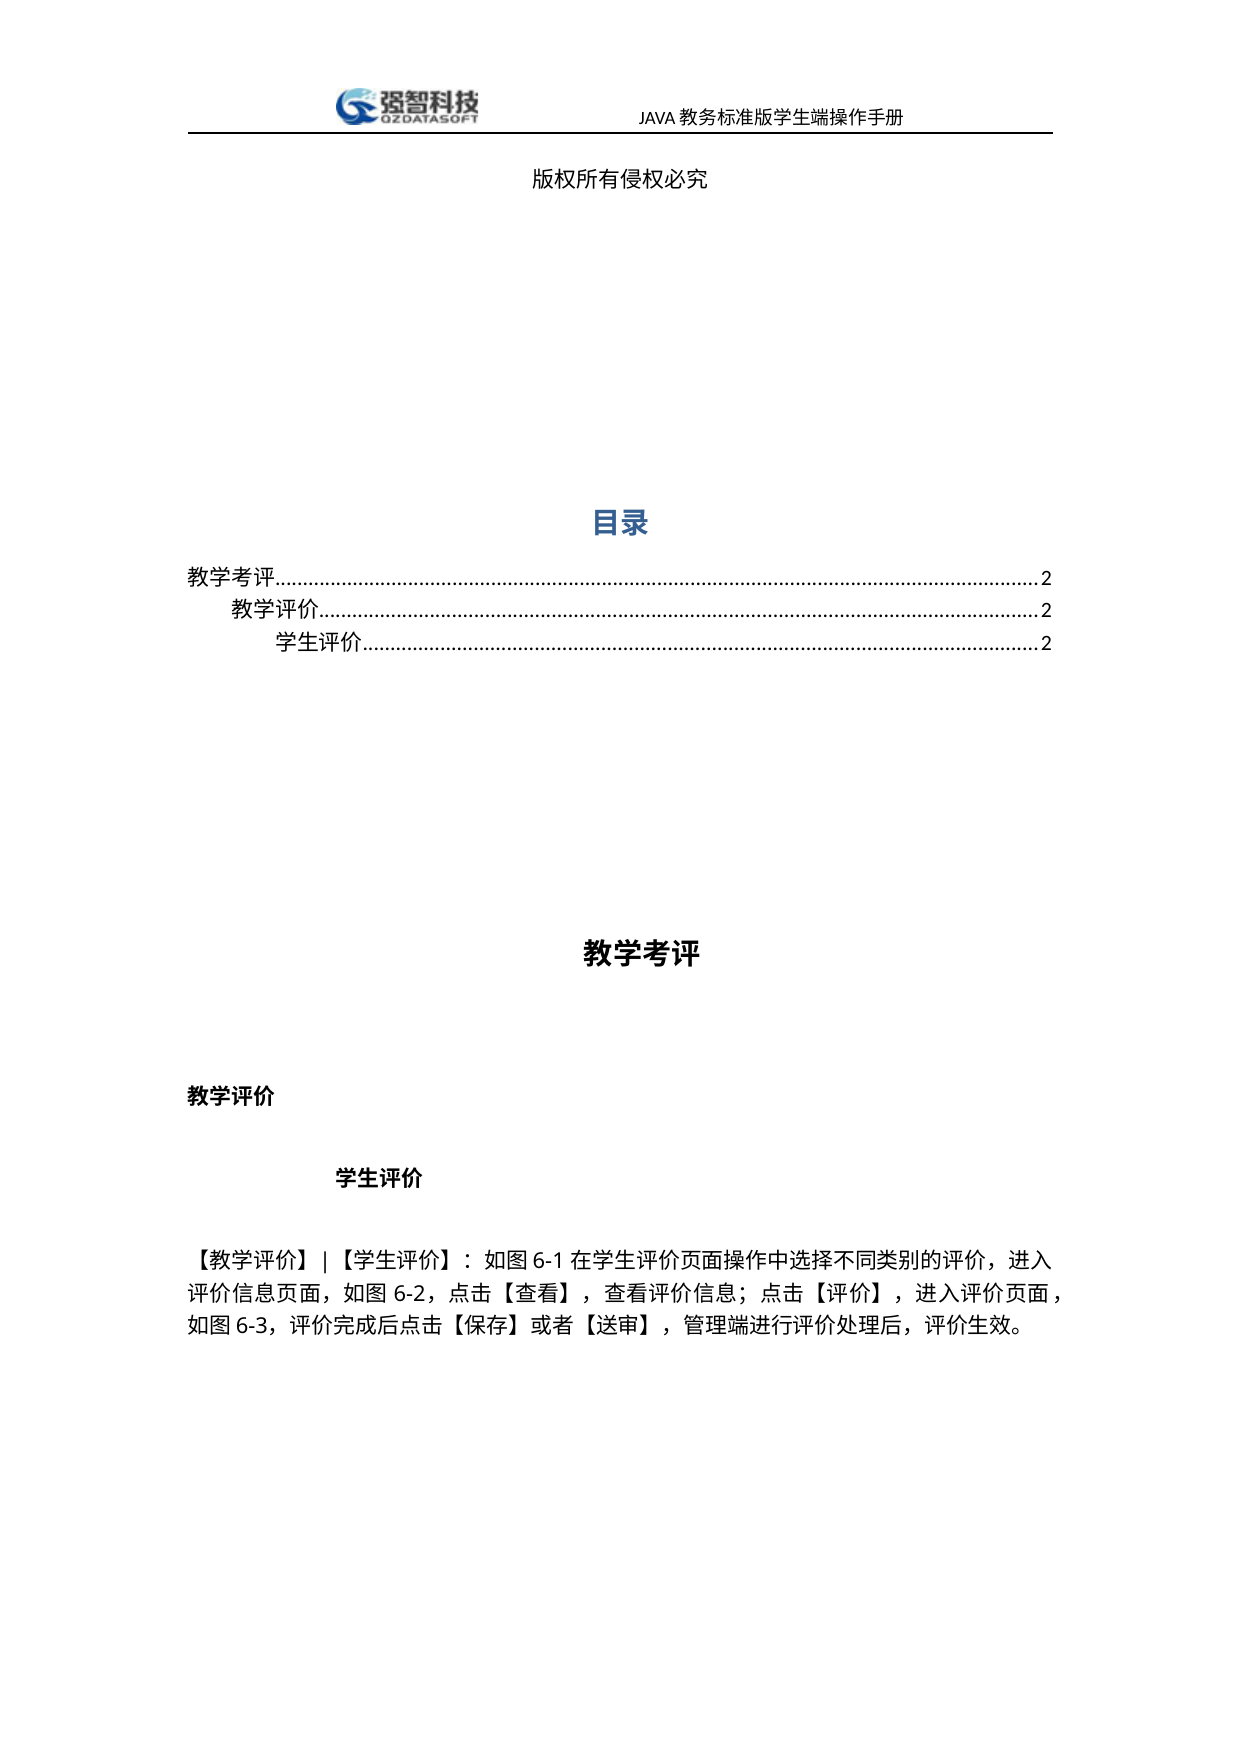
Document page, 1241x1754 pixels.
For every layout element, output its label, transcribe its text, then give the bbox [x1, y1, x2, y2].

subtitle 教学评价 [187, 1078, 1053, 1111]
text 版权所有侵权必究 [187, 162, 1053, 194]
text 【教学评价】|【学生评价】：如图6-1 在学生评价页面操作中选择不同类别的评价，进入评价信息页面，如图6-2，点击【查看】，查看评价信息；点击【评价】，进入评价页面，如图6-3，评价完成后点击【保存】或者【送审】，管理端进行评价处理后，评价生效。 [187, 1243, 1053, 1341]
subtitle 学生评价 [335, 1161, 1053, 1193]
picture [336, 88, 479, 125]
subtitle 教学考评 [231, 919, 1053, 984]
